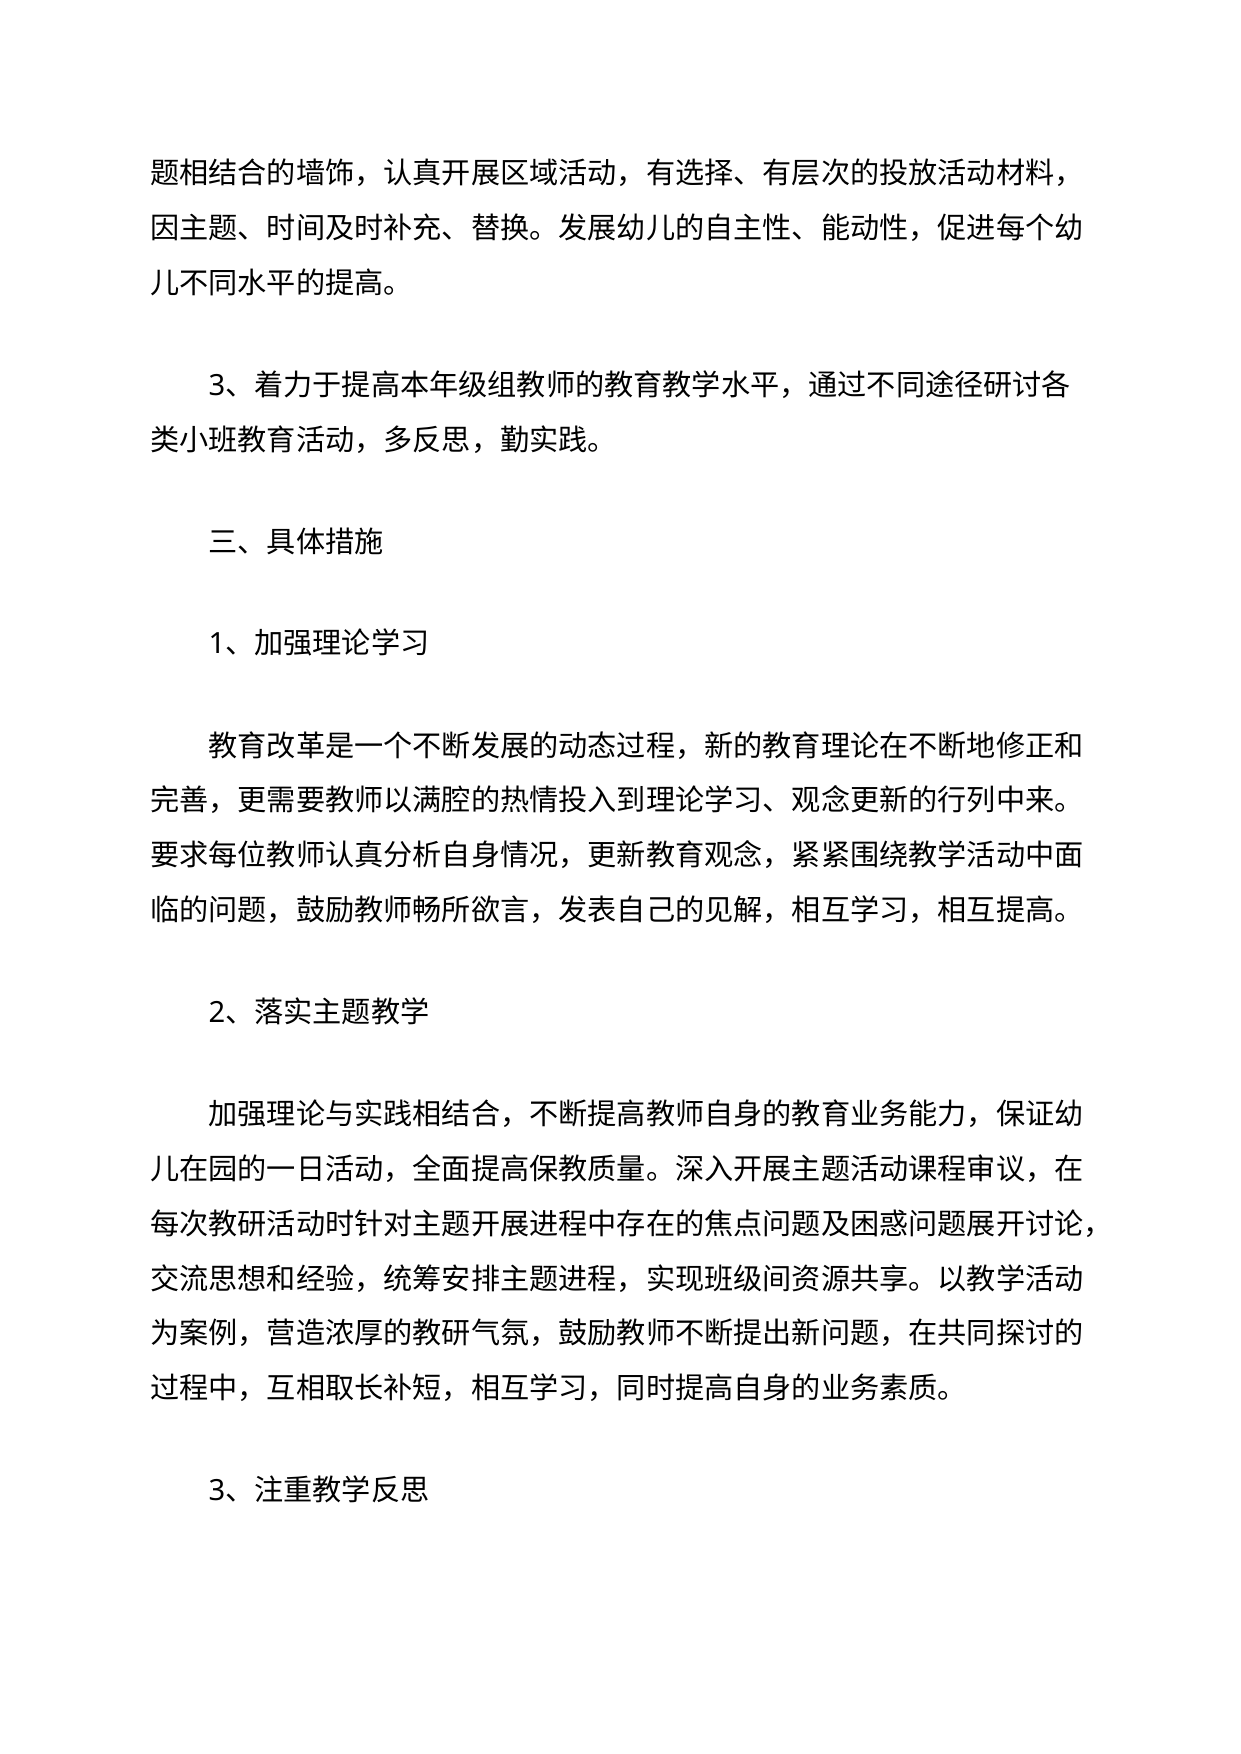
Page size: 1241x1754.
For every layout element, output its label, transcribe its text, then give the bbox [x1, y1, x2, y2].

text 3、注重教学反思 [150, 1467, 1090, 1509]
text 3、着力于提高本年级组教师的教育教学水平，通过不同途径研讨各类小班教育活动，多反思，勤实践。 [150, 362, 1090, 459]
text 2、落实主题教学 [150, 988, 1090, 1031]
text 加强理论与实践相结合，不断提高教师自身的教育业务能力，保证幼儿在园的一日活动，全面提高保教质量。深入开展主题活动课程审议，在每次教研活动时针对主题开展进程中存在的焦点问题及困惑问题展开讨论，交流思想和经验，统筹安排主题进程，实现班级间资源共享。以教学活动为案例，营造浓厚的教研气氛，鼓励教师不断提出新问题，在共同探讨的过程中，互相取长补短，相互学习，同时提高自身的业务素质。 [150, 1091, 1090, 1407]
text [150, 150, 1090, 302]
text 三、具体措施 [150, 518, 1090, 561]
text 教育改革是一个不断发展的动态过程，新的教育理论在不断地修正和完善，更需要教师以满腔的热情投入到理论学习、观念更新的行列中来。要求每位教师认真分析自身情况，更新教育观念，紧紧围绕教学活动中面临的问题，鼓励教师畅所欲言，发表自己的见解，相互学习，相互提高。 [150, 722, 1090, 929]
text 1、加强理论学习 [150, 620, 1090, 662]
